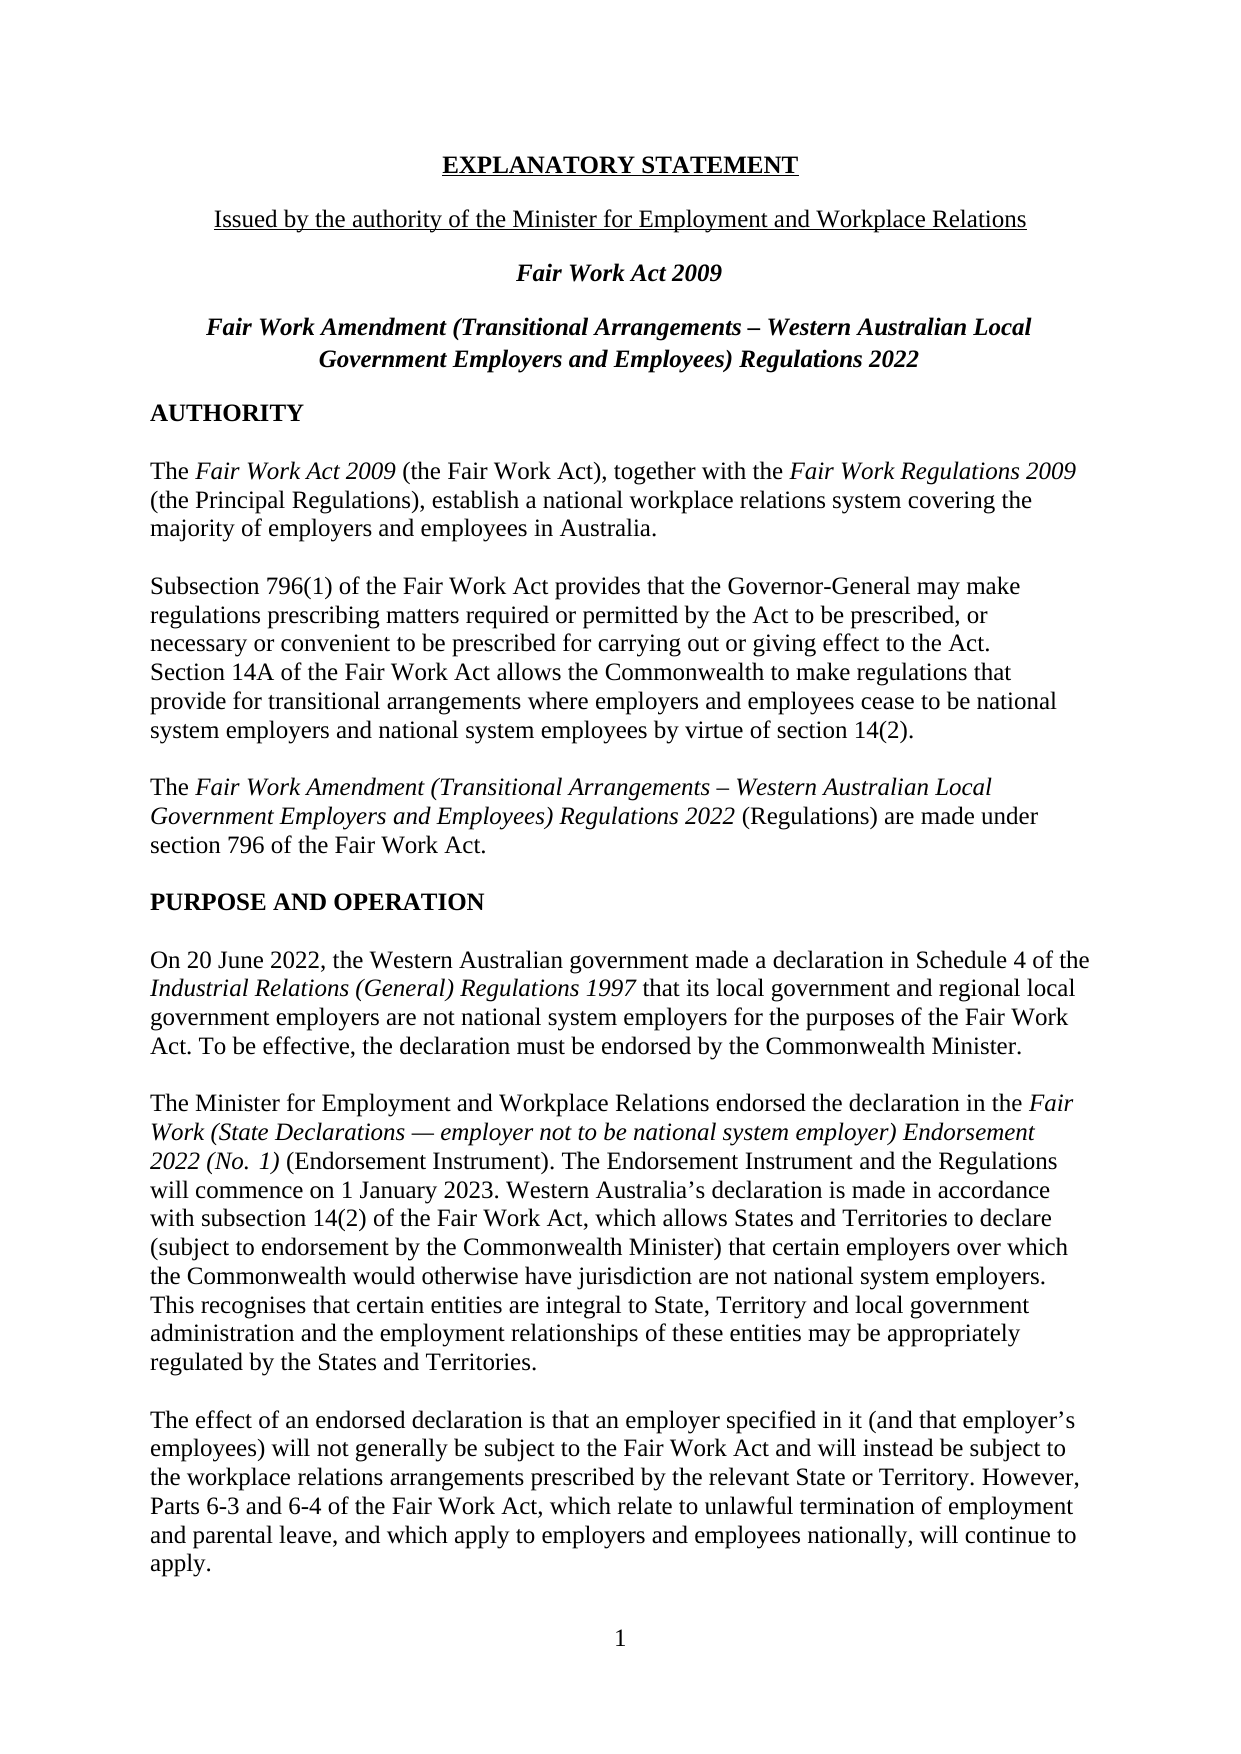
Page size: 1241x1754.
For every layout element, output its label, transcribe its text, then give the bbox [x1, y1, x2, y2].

text EXPLANATORY STATEMENT [150, 150, 1090, 179]
text The Minister for Employment and Workplace Relations endorsed the declaration in the Fair Work (State Declarations — employer not to be national system employer) Endorsement 2022 (No. 1) (Endorsement Instrument). The Endorsement Instrument and the Regulations will commence on 1 January 2023. Western Australia’s declaration is made in accordance with subsection 14(2) of the Fair Work Act, which allows States and Territories to declare (subject to endorsement by the Commonwealth Minister) that certain employers over which the Commonwealth would otherwise have jurisdiction are not national system employers. This recognises that certain entities are integral to State, Territory and local government administration and the employment relationships of these entities may be appropriately regulated by the States and Territories. [150, 1088, 1090, 1376]
text Fair Work Amendment (Transitional Arrangements – Western Australian Local Government Employers and Employees) Regulations 2022 [150, 312, 1090, 373]
text The effect of an endorsed declaration is that an employer specified in it (and that employer’s employees) will not generally be subject to the Fair Work Act and will instead be subject to the workplace relations arrangements prescribed by the relevant State or Territory. However, Parts 6-3 and 6-4 of the Fair Work Act, which relate to unlawful termination of employment and parental leave, and which apply to employers and employees nationally, will continue to apply. [150, 1405, 1090, 1577]
text The Fair Work Act 2009 (the Fair Work Act), together with the Fair Work Regulations 2009 (the Principal Regulations), establish a national workplace relations system covering the majority of employers and employees in Australia. [150, 456, 1090, 542]
text Issued by the authority of the Minister for Employment and Workplace Relations [150, 204, 1090, 233]
text Fair Work Act 2009 [150, 258, 1090, 286]
subtitle AUTHORITY [150, 398, 1090, 427]
text Subsection 796(1) of the Fair Work Act provides that the Governor-General may make regulations prescribing matters required or permitted by the Act to be prescribed, or necessary or convenient to be prescribed for carrying out or giving effect to the Act. [150, 571, 1090, 657]
text Section 14A of the Fair Work Act allows the Commonwealth to make regulations that provide for transitional arrangements where employers and employees cease to be national system employers and national system employees by virtue of section 14(2). [150, 657, 1090, 743]
text On 20 June 2022, the Western Australian government made a declaration in Schedule 4 of the Industrial Relations (General) Regulations 1997 that its local government and regional local government employers are not national system employers for the purposes of the Fair Work Act. To be effective, the declaration must be endorsed by the Commonwealth Minister. [150, 945, 1090, 1060]
subtitle PURPOSE AND OPERATION [150, 887, 1090, 916]
text The Fair Work Amendment (Transitional Arrangements – Western Australian Local Government Employers and Employees) Regulations 2022 (Regulations) are made under section 796 of the Fair Work Act. [150, 772, 1090, 858]
